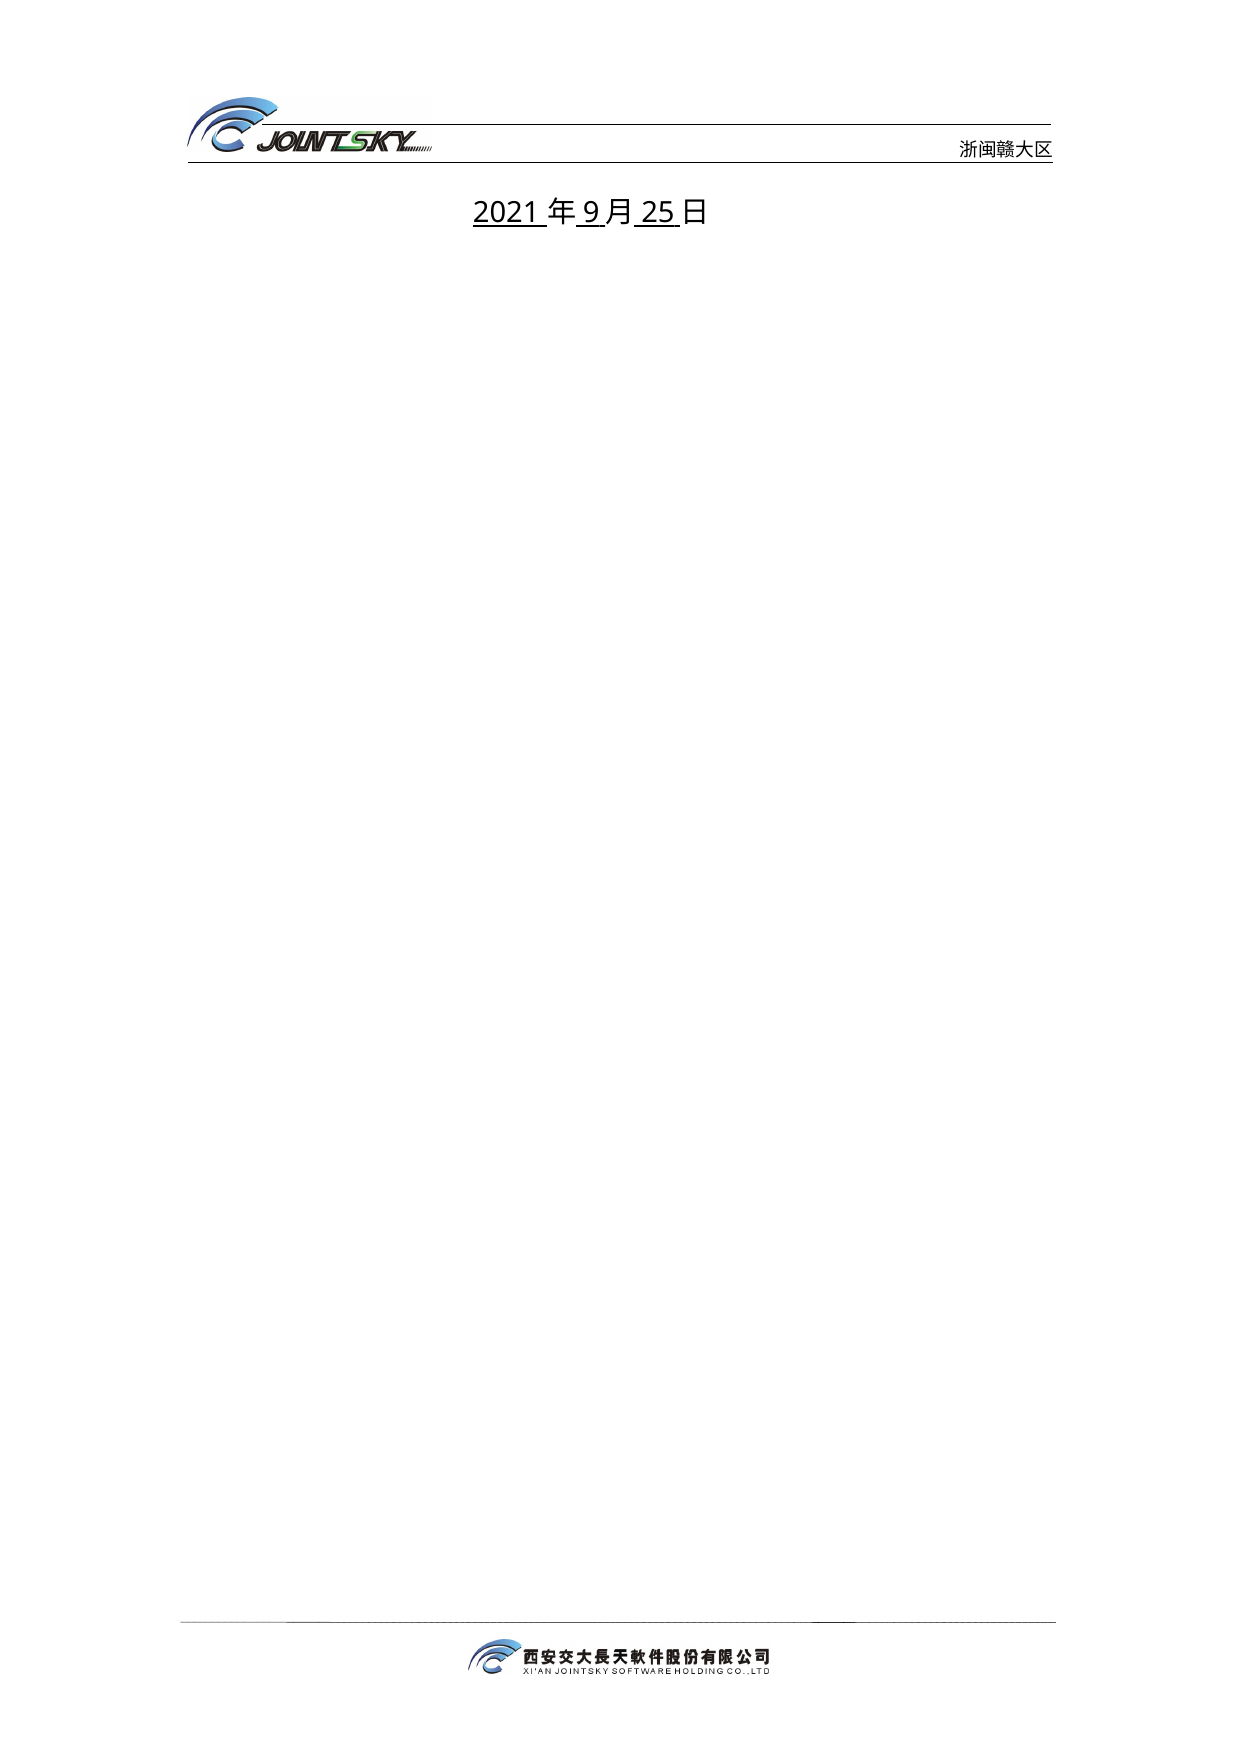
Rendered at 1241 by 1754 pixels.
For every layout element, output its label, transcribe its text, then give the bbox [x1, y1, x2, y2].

picture [468, 1639, 769, 1675]
picture [187, 97, 432, 152]
text 此处填写编制人 ： 黄于明 2021 年 9月 25日 [187, 177, 994, 242]
